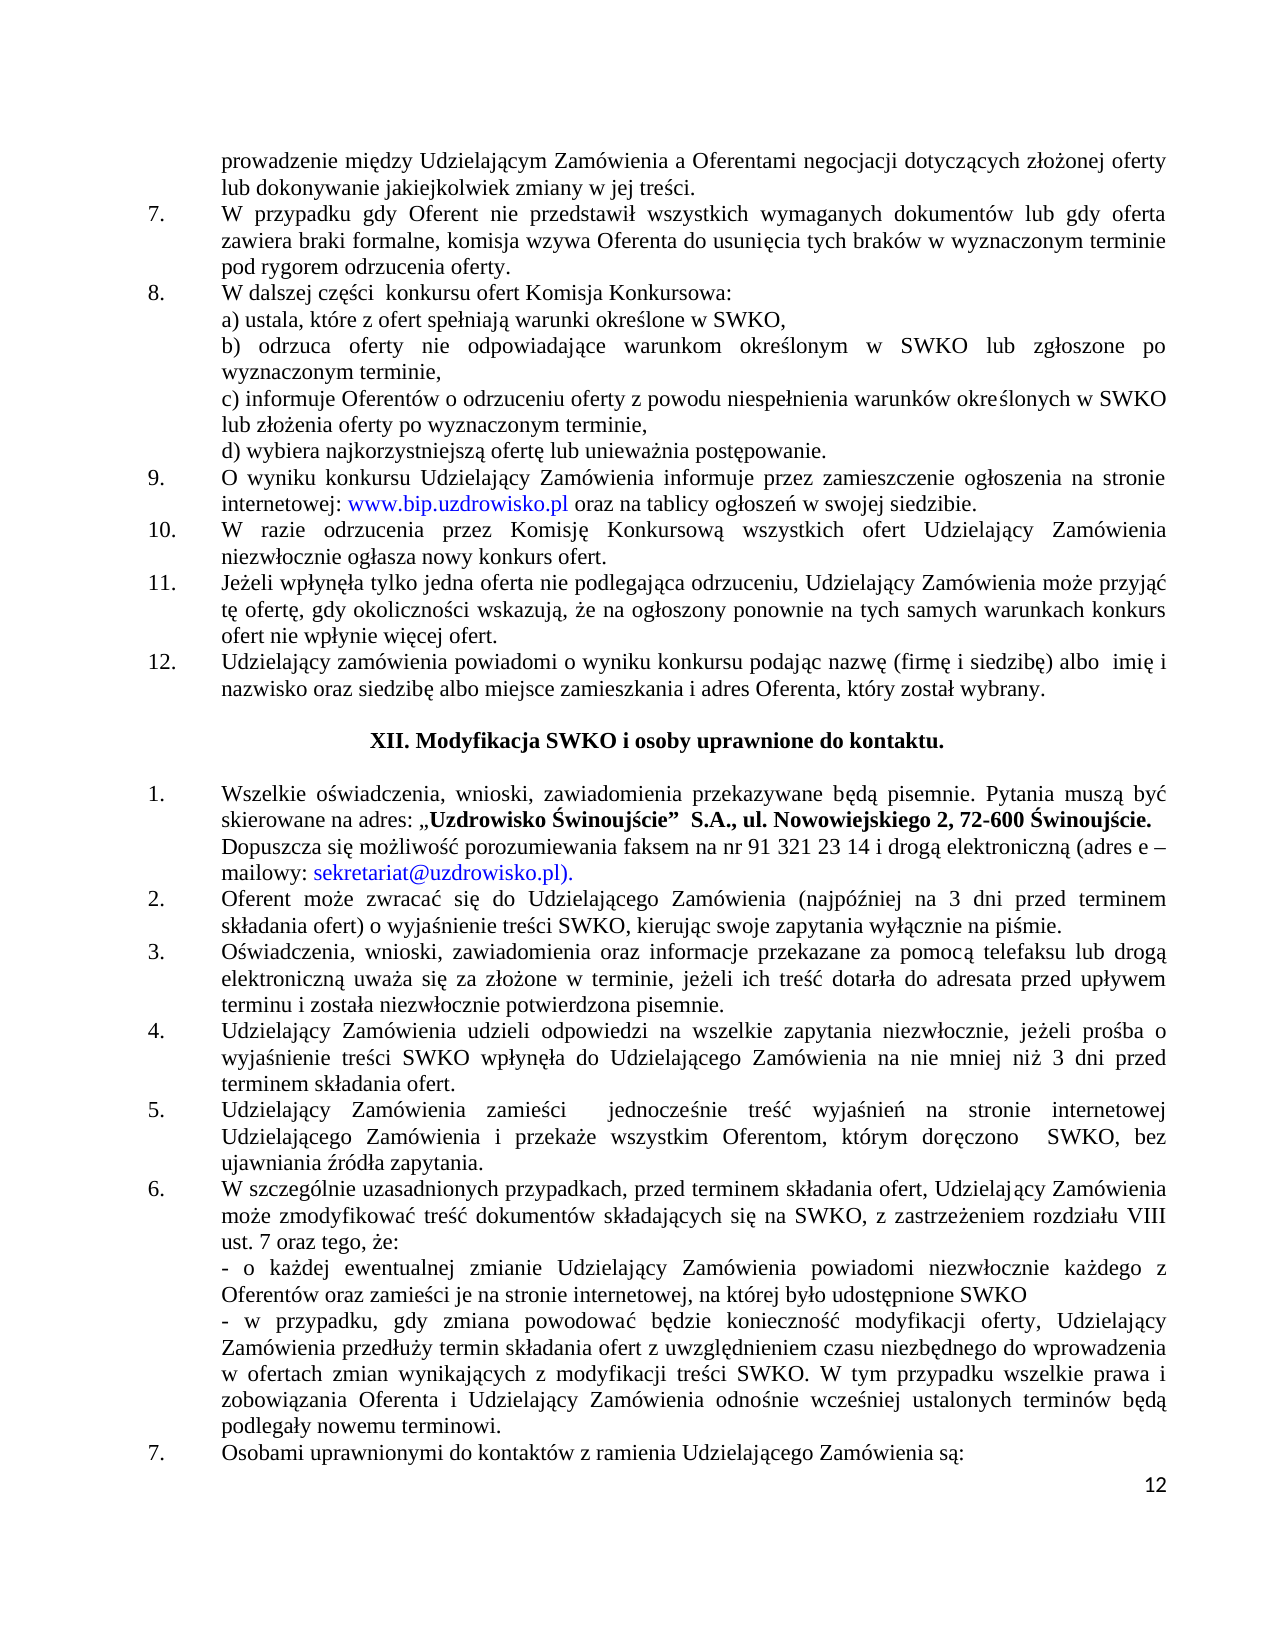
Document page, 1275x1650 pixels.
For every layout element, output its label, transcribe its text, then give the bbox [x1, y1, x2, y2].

text 7. Osobami uprawnionymi do kontaktów z ramienia Udzielającego Zamówienia są: [148, 1439, 1167, 1465]
text XII. Modyfikacja SWKO i osoby uprawnione do kontaktu. [148, 727, 1167, 754]
text 6. W szczególnie uzasadnionych przypadkach, przed terminem składania ofert, Udzielający Zamówienia może zmodyfikować treść dokumentów składających się na SWKO, z zastrzeżeniem rozdziału VIII ust. 7 oraz tego, że: [148, 1175, 1167, 1254]
text 1. Wszelkie oświadczenia, wnioski, zawiadomienia przekazywane będą pisemnie. Pytania muszą być skierowane na adres: „Uzdrowisko Świnoujście” S.A., ul. Nowowiejskiego 2, 72-600 Świnoujście. [148, 780, 1167, 833]
text d) wybiera najkorzystniejszą ofertę lub unieważnia postępowanie. [148, 437, 1167, 464]
text a) ustala, które z ofert spełniają warunki określone w SWKO, [148, 306, 1167, 332]
text 10. W razie odrzucenia przez Komisję Konkursową wszystkich ofert Udzielający Zamówienia niezwłocznie ogłasza nowy konkurs ofert. [148, 517, 1167, 569]
text 4. Udzielający Zamówienia udzieli odpowiedzi na wszelkie zapytania niezwłocznie, jeżeli prośba o wyjaśnienie treści SWKO wpłynęła do Udzielającego Zamówienia na nie mniej niż 3 dni przed terminem składania ofert. [148, 1017, 1167, 1096]
text 8. W dalszej części konkursu ofert Komisja Konkursowa: [148, 279, 1167, 306]
text 2. Oferent może zwracać się do Udzielającego Zamówienia (najpóźniej na 3 dni przed terminem składania ofert) o wyjaśnienie treści SWKO, kierując swoje zapytania wyłącznie na piśmie. [148, 886, 1167, 938]
text Dopuszcza się możliwość porozumiewania faksem na nr 91 321 23 14 i drogą elektroniczną (adres e – mailowy: sekretariat@uzdrowisko.pl). [221, 833, 1167, 886]
text 5. Udzielający Zamówienia zamieści jednocześnie treść wyjaśnień na stronie internetowej Udzielającego Zamówienia i przekaże wszystkim Oferentom, którym doręczono SWKO, bez ujawniania źródła zapytania. [148, 1096, 1167, 1175]
text c) informuje Oferentów o odrzuceniu oferty z powodu niespełnienia warunków określonych w SWKO lub złożenia oferty po wyznaczonym terminie, [221, 385, 1167, 437]
text - w przypadku, gdy zmiana powodować będzie konieczność modyfikacji oferty, Udzielający Zamówienia przedłuży termin składania ofert z uwzględnieniem czasu niezbędnego do wprowadzenia w ofertach zmian wynikających z modyfikacji treści SWKO. W tym przypadku wszelkie prawa i zobowiązania Oferenta i Udzielający Zamówienia odnośnie wcześniej ustalonych terminów będą podlegały nowemu terminowi. [221, 1307, 1167, 1439]
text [148, 148, 1167, 200]
text - o każdej ewentualnej zmianie Udzielający Zamówienia powiadomi niezwłocznie każdego z Oferentów oraz zamieści je na stronie internetowej, na której było udostępnione SWKO [221, 1254, 1167, 1307]
text 3. Oświadczenia, wnioski, zawiadomienia oraz informacje przekazane za pomocą telefaksu lub drogą elektroniczną uważa się za złożone w terminie, jeżeli ich treść dotarła do adresata przed upływem terminu i została niezwłocznie potwierdzona pisemnie. [148, 938, 1167, 1017]
text 7. W przypadku gdy Oferent nie przedstawił wszystkich wymaganych dokumentów lub gdy oferta zawiera braki formalne, komisja wzywa Oferenta do usunięcia tych braków w wyznaczonym terminie pod rygorem odrzucenia oferty. [148, 200, 1167, 279]
text b) odrzuca oferty nie odpowiadające warunkom określonym w SWKO lub zgłoszone po wyznaczonym terminie, [221, 332, 1167, 385]
text 12. Udzielający zamówienia powiadomi o wyniku konkursu podając nazwę (firmę i siedzibę) albo imię i nazwisko oraz siedzibę albo miejsce zamieszkania i adres Oferenta, który został wybrany. [148, 648, 1167, 701]
text 9. O wyniku konkursu Udzielający Zamówienia informuje przez zamieszczenie ogłoszenia na stronie internetowej: www.bip.uzdrowisko.pl oraz na tablicy ogłoszeń w swojej siedzibie. [148, 464, 1167, 517]
text 11. Jeżeli wpłynęła tylko jedna oferta nie podlegająca odrzuceniu, Udzielający Zamówienia może przyjąć tę ofertę, gdy okoliczności wskazują, że na ogłoszony ponownie na tych samych warunkach konkurs ofert nie wpłynie więcej ofert. [148, 569, 1167, 648]
